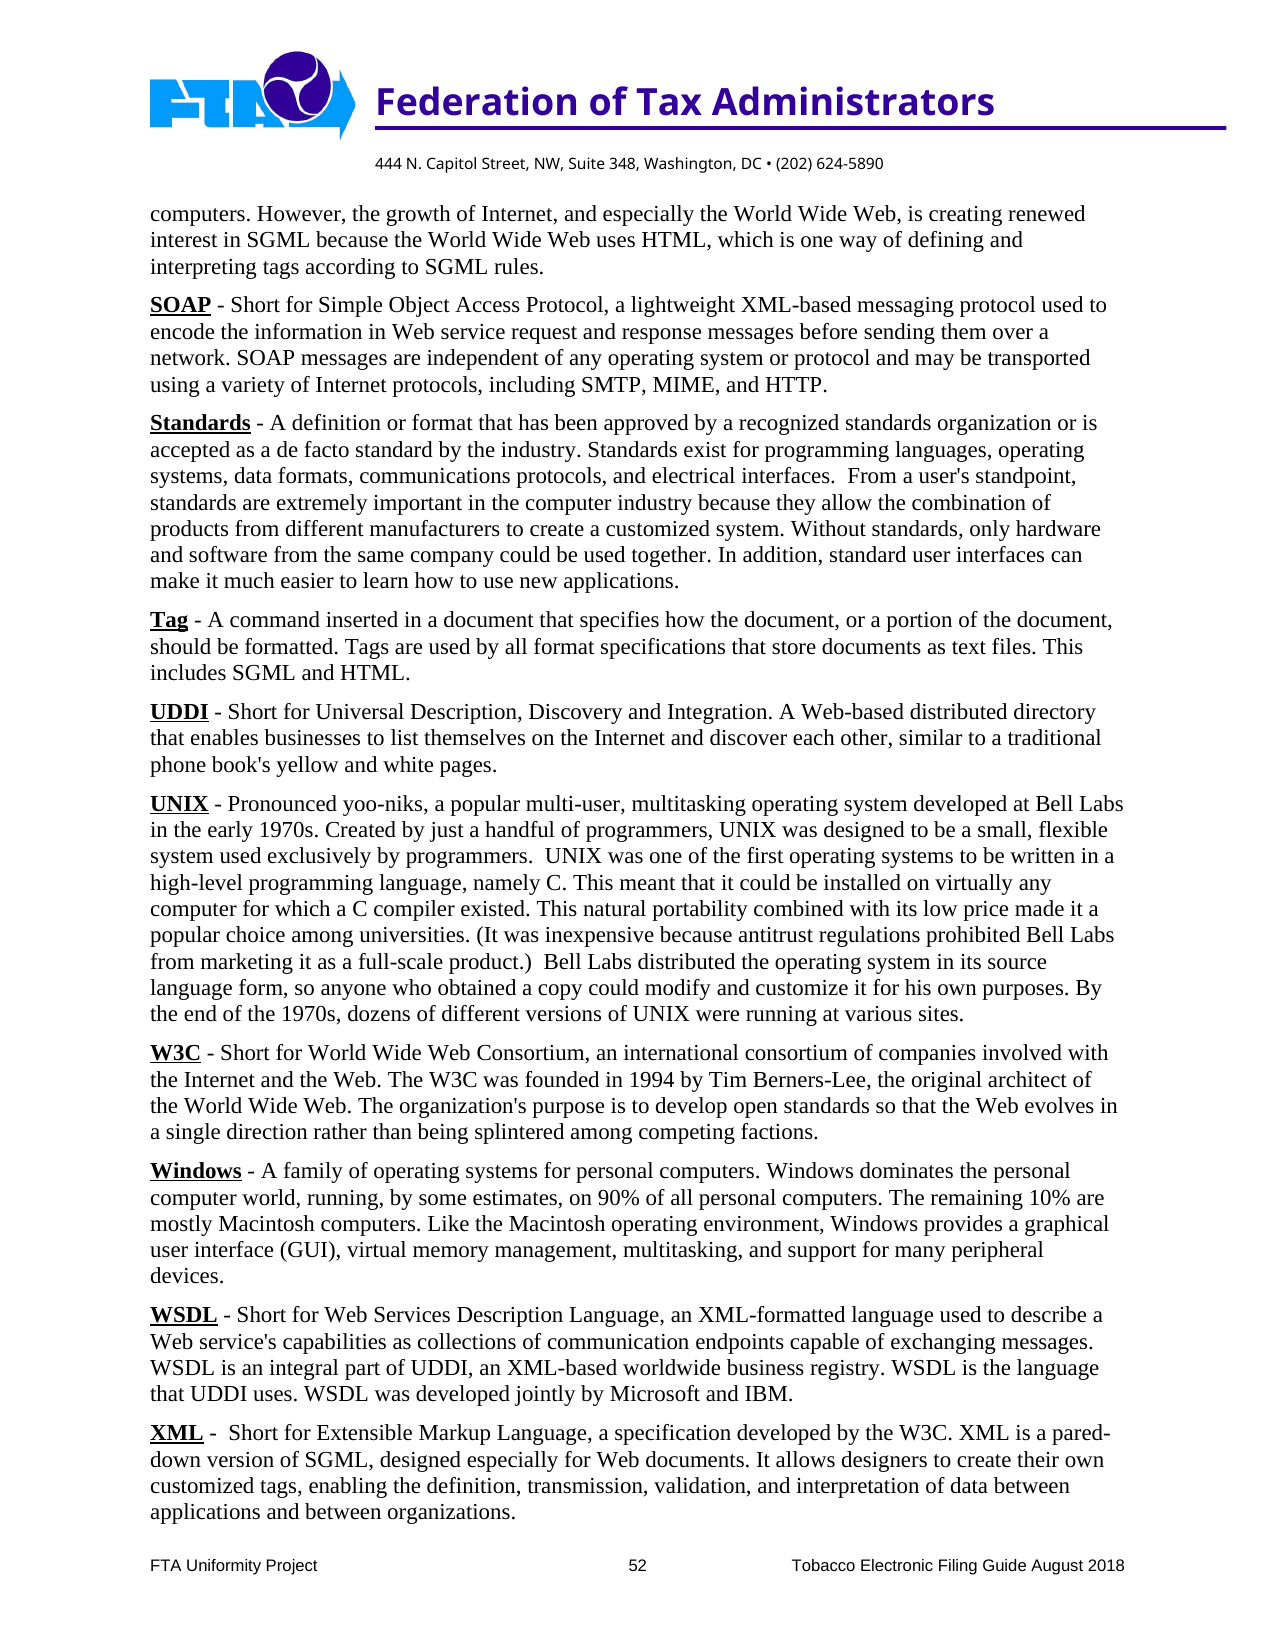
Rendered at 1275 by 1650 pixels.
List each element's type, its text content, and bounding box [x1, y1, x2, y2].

picture [375, 126, 1227, 130]
text UNIX - Pronounced yoo-niks, a popular multi-user, multitasking operating system developed at Bell Labs in the early 1970s. Created by just a handful of programmers, UNIX was designed to be a small, flexible system used exclusively by programmers. UNIX was one of the first operating systems to be written in a high-level programming language, namely C. This meant that it could be installed on virtually any computer for which a C compiler existed. This natural portability combined with its low price made it a popular choice among universities. (It was inexpensive because antitrust regulations prohibited Bell Labs from marketing it as a full-scale product.) Bell Labs distributed the operating system in its source language form, so anyone who obtained a copy could modify and customize it for his own purposes. By the end of the 1970s, dozens of different versions of UNIX were running at various sites. [150, 789, 1125, 1027]
text SOAP - Short for Simple Object Access Protocol, a lightweight XML-based messaging protocol used to encode the information in Web service request and response messages before sending them over a network. SOAP messages are independent of any operating system or protocol and may be transported using a variety of Internet protocols, including SMTP, MIME, and HTTP. [150, 292, 1125, 397]
text Tag - A command inserted in a document that specifies how the document, or a portion of the document, should be formatted. Tags are used by all format specifications that store documents as text files. This includes SGML and HTML. [150, 606, 1125, 686]
text XML - Short for Extensible Markup Language, a specification developed by the W3C. XML is a pared-down version of SGML, designed especially for Web documents. It allows designers to create their own customized tags, enabling the definition, transmission, validation, and interpretation of data between applications and between organizations. [150, 1419, 1125, 1525]
text W3C - Short for World Wide Web Consortium, an international consortium of companies involved with the Internet and the Web. The W3C was founded in 1994 by Tim Berners-Lee, the original architect of the World Wide Web. The organization's purpose is to develop open standards so that the Web evolves in a single direction rather than being splintered among competing factions. [150, 1039, 1125, 1145]
text WSDL - Short for Web Services Description Language, an XML-formatted language used to describe a Web service's capabilities as collections of communication endpoints capable of exchanging messages. WSDL is an integral part of UDDI, an XML-based worldwide business registry. WSDL is the language that UDDI uses. WSDL was developed jointly by Microsoft and IBM. [150, 1301, 1125, 1407]
text Windows - A family of operating systems for personal computers. Windows dominates the personal computer world, running, by some estimates, on 90% of all personal computers. The remaining 10% are mostly Macintosh computers. Like the Macintosh operating environment, Windows provides a graphical user interface (GUI), virtual memory management, multitasking, and support for many peripheral devices. [150, 1157, 1125, 1289]
picture [150, 49, 356, 140]
text Standards - A definition or format that has been approved by a recognized standards organization or is accepted as a de facto standard by the industry. Standards exist for programming languages, operating systems, data formats, communications protocols, and electrical interfaces. From a user's standpoint, standards are extremely important in the computer industry because they allow the combination of products from different manufacturers to create a customized system. Without standards, only hardware and software from the same company could be used together. In addition, standard user interfaces can make it much easier to learn how to use new applications. [150, 409, 1125, 594]
text UDDI - Short for Universal Description, Discovery and Integration. A Web-based distributed directory that enables businesses to list themselves on the Internet and discover each other, similar to a traditional phone book's yellow and white pages. [150, 698, 1125, 777]
